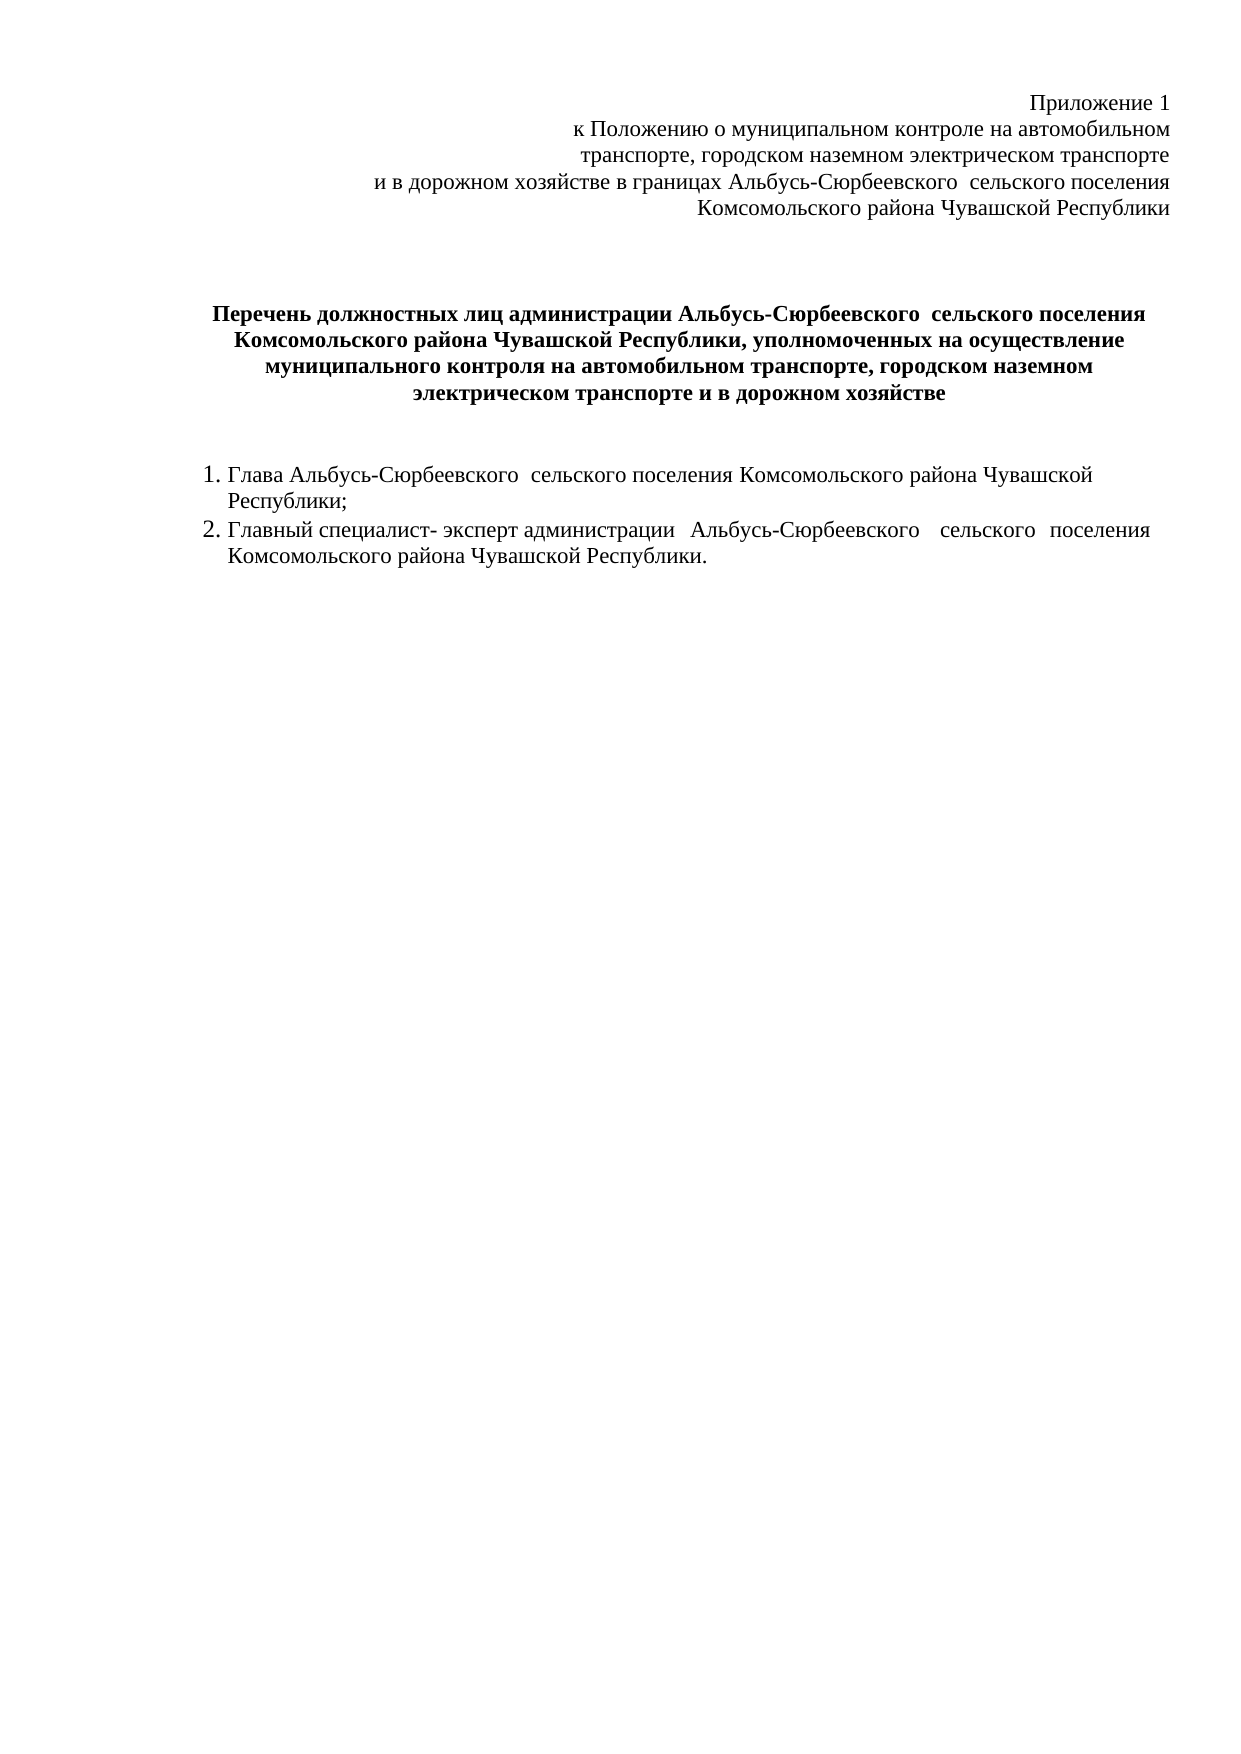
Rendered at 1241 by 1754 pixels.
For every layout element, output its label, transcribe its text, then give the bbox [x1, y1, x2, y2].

text Приложение 1 [177, 89, 1170, 115]
text транспорте, городском наземном электрическом транспорте [177, 141, 1170, 168]
list Главный специалист- эксперт администрации Альбусь-Сюрбеевского сельского поселения Комсомольского района Чувашской Республики. [202, 514, 1170, 569]
list Глава Альбусь-Сюрбеевского сельского поселения Комсомольского района Чувашской Республики; [202, 459, 1181, 514]
text электрическом транспорте и в дорожном хозяйстве [177, 379, 1181, 405]
text к Положению о муниципальном контроле на автомобильном [177, 115, 1170, 141]
text Перечень должностных лиц администрации Альбусь-Сюрбеевского сельского поселения Комсомольского района Чувашской Республики, уполномоченных на осуществление муниципального контроля на автомобильном транспорте, городском наземном [177, 300, 1181, 379]
text Комсомольского района Чувашской Республики [177, 194, 1170, 220]
text и в дорожном хозяйстве в границах Альбусь-Сюрбеевского сельского поселения [177, 168, 1170, 194]
